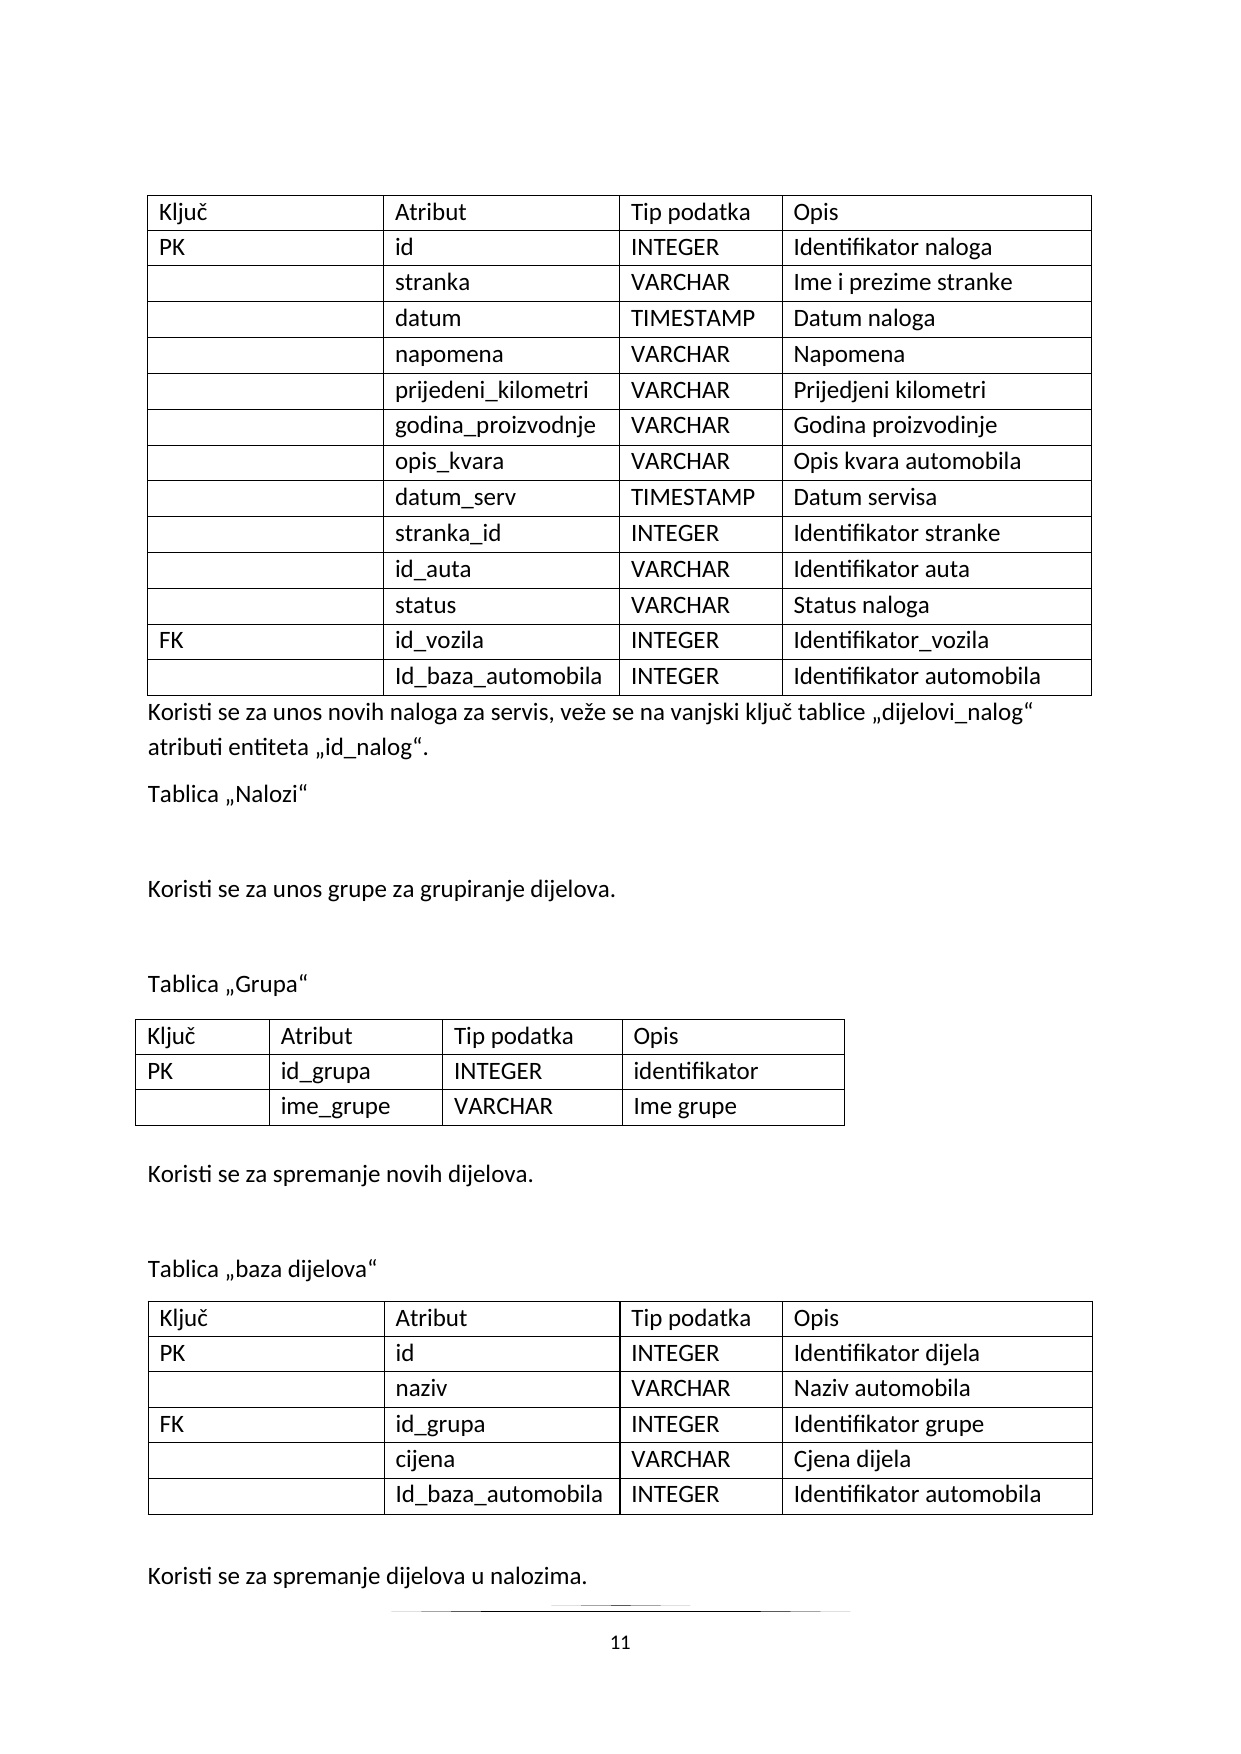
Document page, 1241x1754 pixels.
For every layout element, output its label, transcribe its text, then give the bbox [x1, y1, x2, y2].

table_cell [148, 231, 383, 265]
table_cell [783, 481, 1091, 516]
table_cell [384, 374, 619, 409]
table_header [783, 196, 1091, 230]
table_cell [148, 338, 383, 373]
text Koristi se za spremanje dijelova u nalozima. [148, 1561, 1093, 1591]
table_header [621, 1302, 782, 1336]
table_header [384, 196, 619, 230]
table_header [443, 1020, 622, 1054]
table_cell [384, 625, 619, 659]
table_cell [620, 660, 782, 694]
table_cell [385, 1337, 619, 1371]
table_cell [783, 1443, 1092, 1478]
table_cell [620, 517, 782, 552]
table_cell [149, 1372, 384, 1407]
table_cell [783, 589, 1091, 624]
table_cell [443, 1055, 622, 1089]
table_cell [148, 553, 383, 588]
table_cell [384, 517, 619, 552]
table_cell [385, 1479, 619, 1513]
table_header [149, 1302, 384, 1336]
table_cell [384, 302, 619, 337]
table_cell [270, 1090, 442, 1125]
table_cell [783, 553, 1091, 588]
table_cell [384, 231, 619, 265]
text Koristi se za unos novih naloga za servis, veže se na vanjski ključ tablice „dijelovi_nalog“ atributi entiteta „id_nalog“. [148, 696, 1093, 761]
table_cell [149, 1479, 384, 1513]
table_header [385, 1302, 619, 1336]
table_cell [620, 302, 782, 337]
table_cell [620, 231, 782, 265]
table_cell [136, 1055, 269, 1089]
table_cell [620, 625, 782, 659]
text Koristi se za spremanje novih dijelova. [148, 1158, 1093, 1189]
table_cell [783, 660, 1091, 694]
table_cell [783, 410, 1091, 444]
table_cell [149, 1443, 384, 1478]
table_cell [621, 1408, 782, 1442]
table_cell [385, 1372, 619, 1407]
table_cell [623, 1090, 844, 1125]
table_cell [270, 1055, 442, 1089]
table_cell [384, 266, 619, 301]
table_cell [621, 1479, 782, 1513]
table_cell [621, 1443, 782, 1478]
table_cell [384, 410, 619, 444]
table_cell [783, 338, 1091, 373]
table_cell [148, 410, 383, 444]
text Tablica „Grupa“ [148, 968, 1093, 999]
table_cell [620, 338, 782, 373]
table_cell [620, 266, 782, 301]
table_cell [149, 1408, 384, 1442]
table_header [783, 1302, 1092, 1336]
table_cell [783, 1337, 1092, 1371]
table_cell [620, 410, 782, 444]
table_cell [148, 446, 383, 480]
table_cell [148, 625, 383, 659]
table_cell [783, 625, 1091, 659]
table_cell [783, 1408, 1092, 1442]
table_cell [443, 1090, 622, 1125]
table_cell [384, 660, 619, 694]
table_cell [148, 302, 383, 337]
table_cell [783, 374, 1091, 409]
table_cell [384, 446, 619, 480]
text Tablica „Nalozi“ [148, 778, 1093, 809]
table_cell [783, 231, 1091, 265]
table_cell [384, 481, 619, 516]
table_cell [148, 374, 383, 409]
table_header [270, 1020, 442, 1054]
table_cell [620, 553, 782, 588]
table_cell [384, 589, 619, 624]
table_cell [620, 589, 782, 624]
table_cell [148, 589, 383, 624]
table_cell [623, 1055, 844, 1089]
text Tablica „baza dijelova“ [148, 1253, 1093, 1284]
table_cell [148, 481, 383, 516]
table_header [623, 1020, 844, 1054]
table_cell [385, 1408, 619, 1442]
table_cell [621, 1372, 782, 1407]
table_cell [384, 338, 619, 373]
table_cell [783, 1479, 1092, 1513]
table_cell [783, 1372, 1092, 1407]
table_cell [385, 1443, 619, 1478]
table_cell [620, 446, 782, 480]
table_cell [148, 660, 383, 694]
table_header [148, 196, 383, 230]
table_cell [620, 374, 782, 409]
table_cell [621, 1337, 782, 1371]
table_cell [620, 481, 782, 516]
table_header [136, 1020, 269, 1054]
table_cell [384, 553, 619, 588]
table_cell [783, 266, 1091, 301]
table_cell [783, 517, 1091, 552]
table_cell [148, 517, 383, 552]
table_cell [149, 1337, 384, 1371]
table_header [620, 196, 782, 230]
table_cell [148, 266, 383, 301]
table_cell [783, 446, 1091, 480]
text Koristi se za unos grupe za grupiranje dijelova. [148, 873, 1093, 904]
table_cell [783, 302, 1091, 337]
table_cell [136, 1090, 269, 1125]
